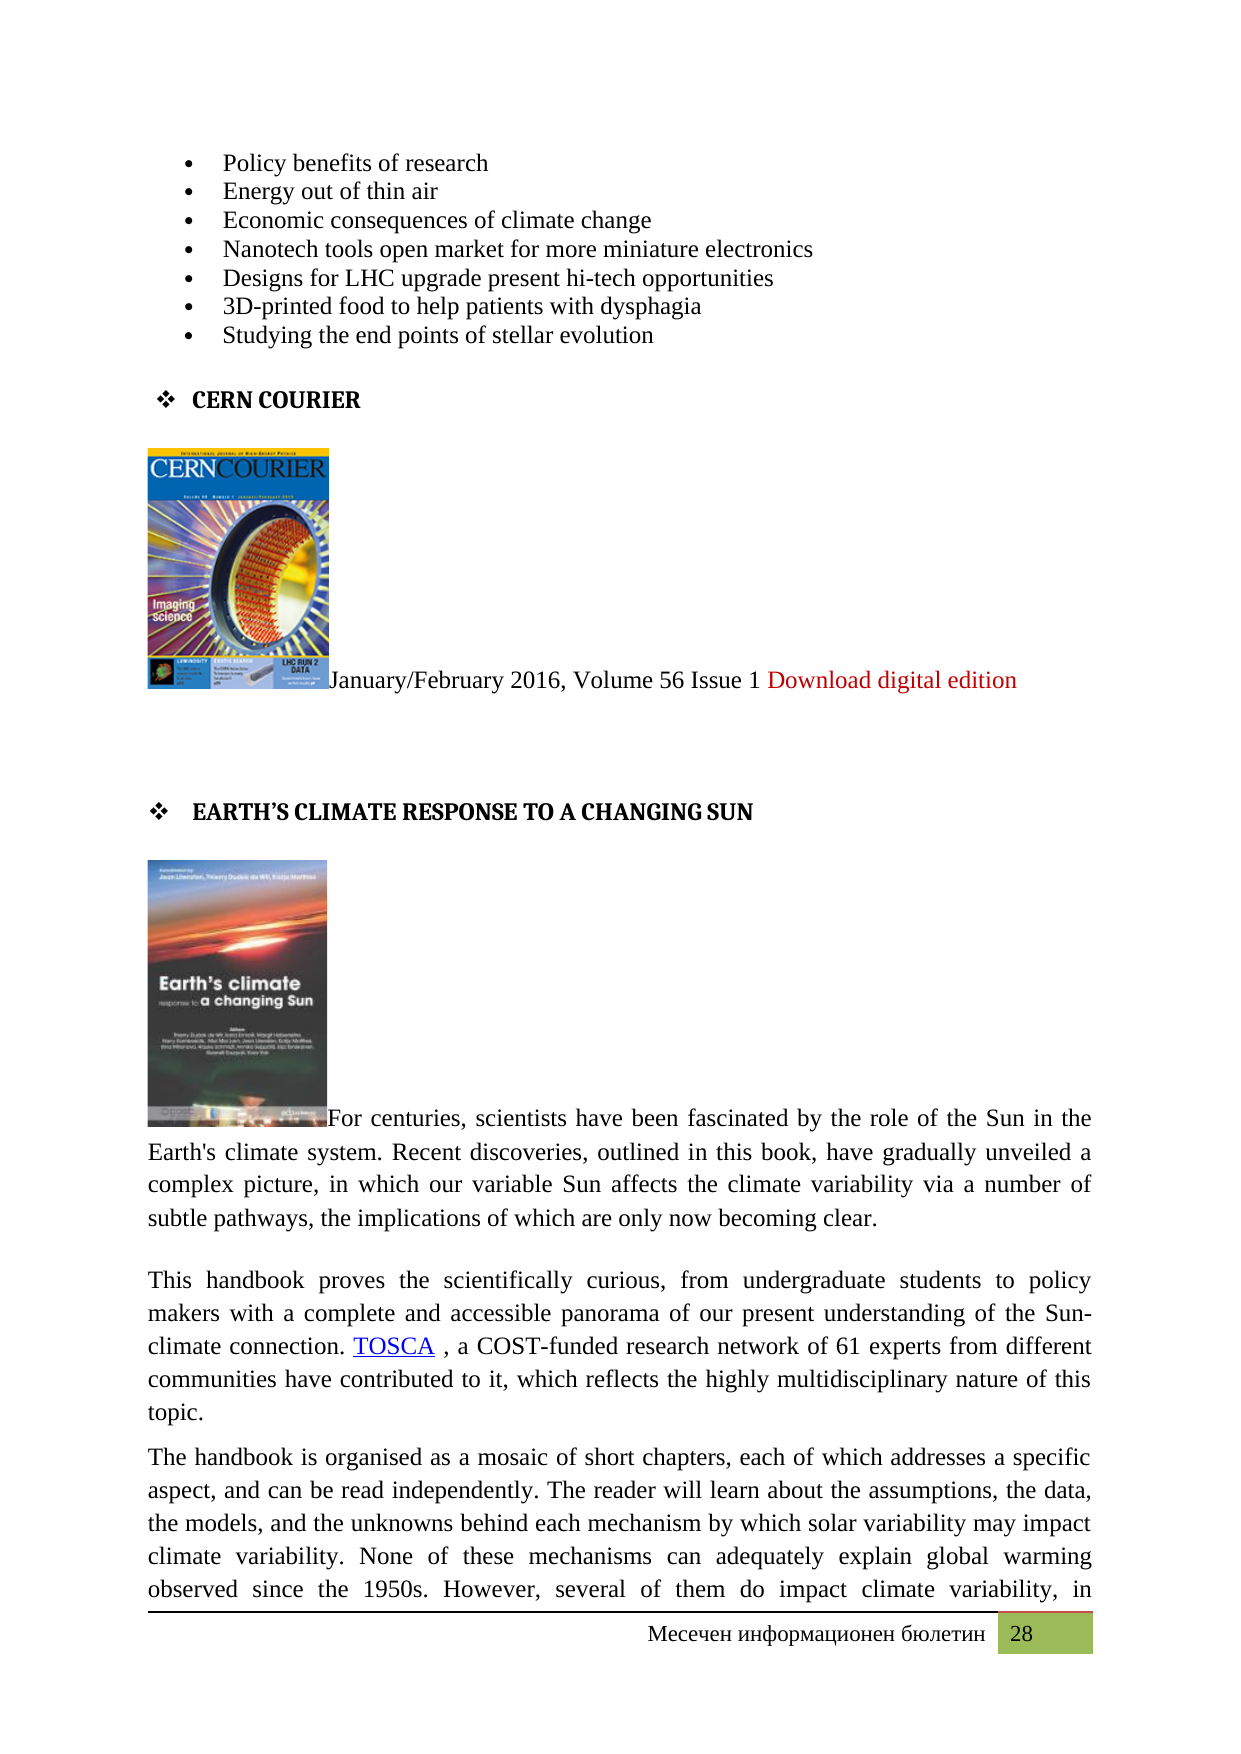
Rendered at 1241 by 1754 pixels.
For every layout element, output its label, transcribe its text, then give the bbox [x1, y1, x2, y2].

list Policy benefits of research [185, 148, 1093, 176]
subtitle CERN COURIER [154, 386, 1093, 415]
text January/February 2016, Volume 56 Issue 1 Download digital edition [148, 448, 1093, 694]
list Economic consequences of climate change [185, 205, 1093, 234]
list Designs for LHC upgrade present hi-tech opportunities [185, 263, 1093, 291]
list Energy out of thin air [185, 176, 1093, 205]
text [148, 1442, 1093, 1603]
picture [147, 860, 328, 1127]
list Nanotech tools open market for more miniature electronics [185, 234, 1093, 263]
text For centuries, scientists have been fascinated by the role of the Sun in the Earth's climate system. Recent discoveries, outlined in this book, have gradually unveiled a complex picture, in which our variable Sun affects the climate variability via a number of subtle pathways, the implications of which are only now becoming clear. [148, 860, 1093, 1231]
list 3D-printed food to help patients with dysphagia [185, 291, 1093, 320]
text This handbook proves the scientifically curious, from undergraduate students to policy makers with a complete and accessible panorama of our present understanding of the Sun-climate connection. TOSCA , a COST-funded research network of 61 experts from different communities have contributed to it, which reflects the highly multidisciplinary nature of this topic. [148, 1265, 1093, 1426]
list Studying the end points of stellar evolution [185, 320, 1093, 349]
subtitle Earth’s climate response to a changing Sun [148, 798, 1093, 826]
picture [147, 448, 329, 689]
